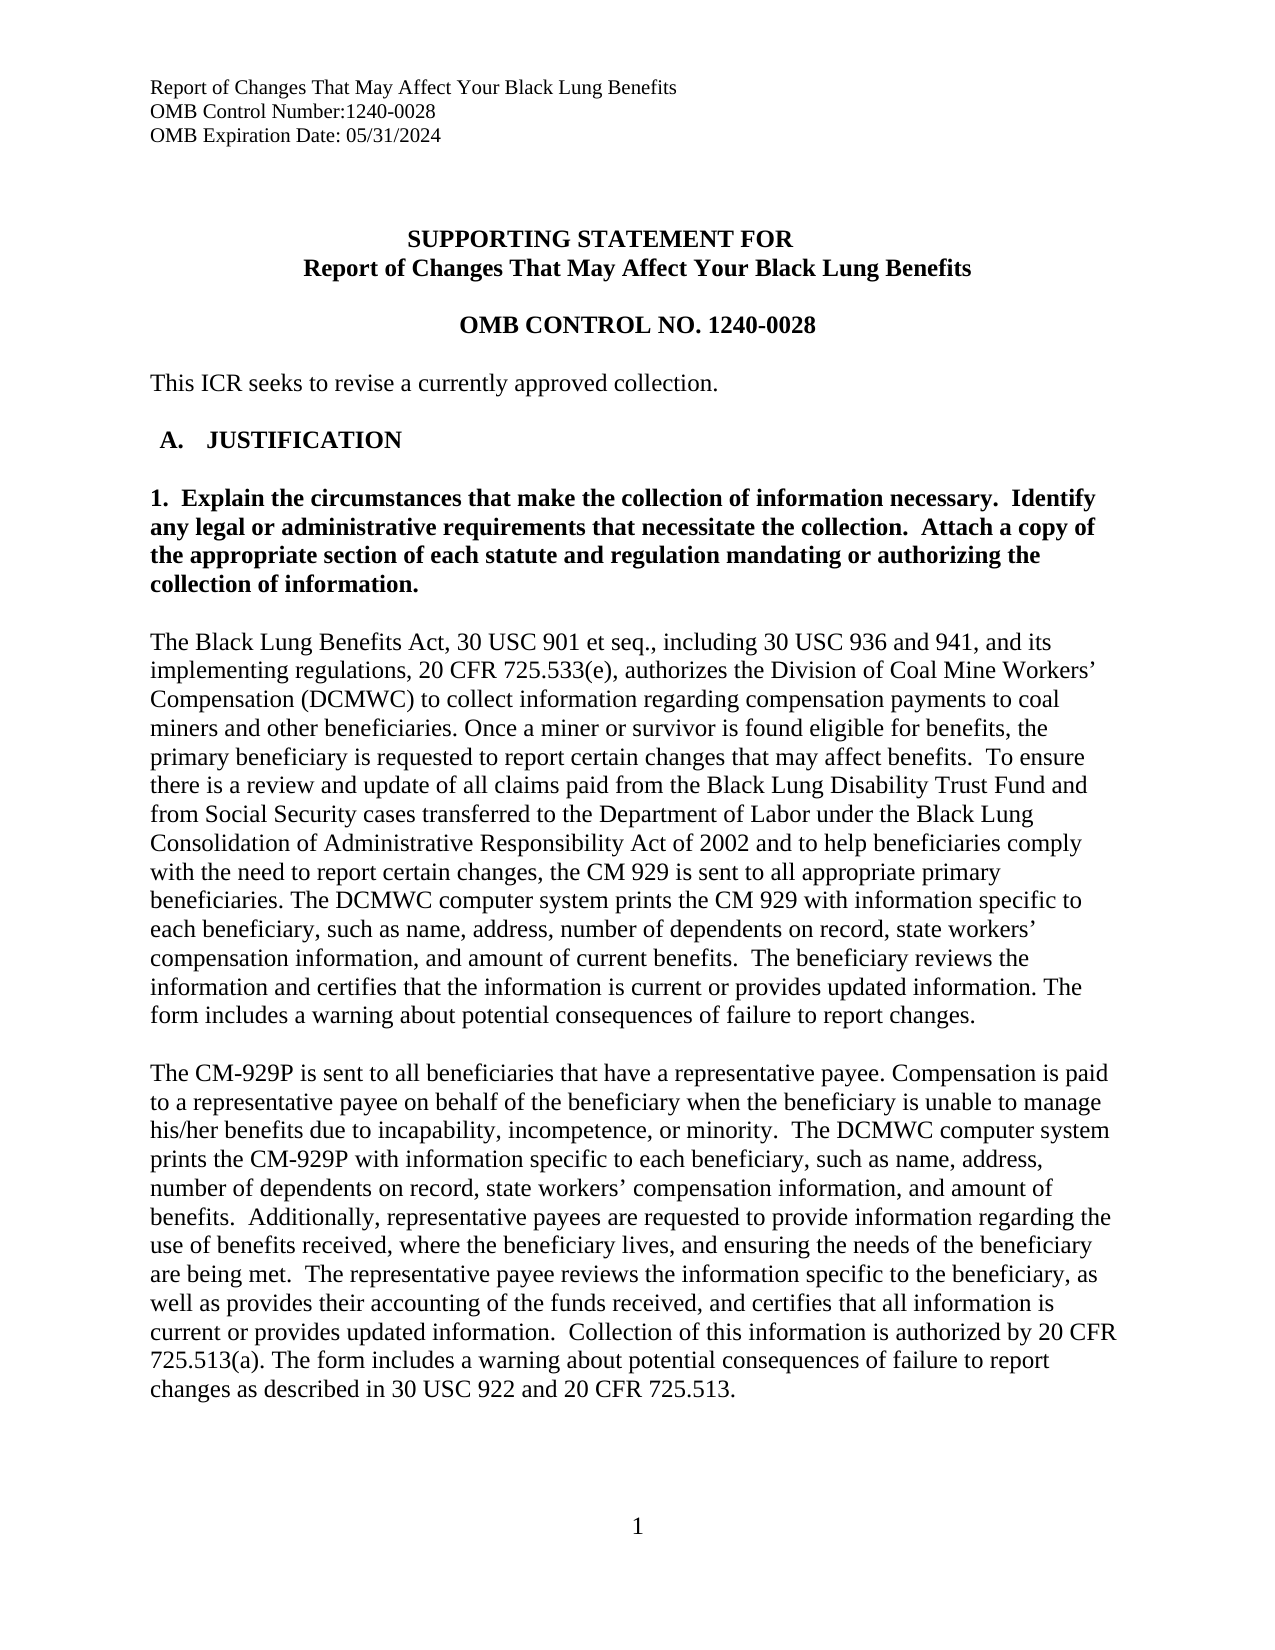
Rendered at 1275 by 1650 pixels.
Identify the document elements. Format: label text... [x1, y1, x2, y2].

text SUPPORTING STATEMENT FOR [75, 224, 1125, 253]
text This ICR seeks to revise a currently approved collection. [150, 368, 1125, 397]
text Report of Changes That May Affect Your Black Lung Benefits [150, 253, 1125, 282]
text The Black Lung Benefits Act, 30 USC 901 et seq., including 30 USC 936 and 941, and its implementing regulations, 20 CFR 725.533(e), authorizes the Division of Coal Mine Workers’ Compensation (DCMWC) to collect information regarding compensation payments to coal miners and other beneficiaries. Once a miner or survivor is found eligible for benefits, the primary beneficiary is requested to report certain changes that may affect benefits. To ensure there is a review and update of all claims paid from the Black Lung Disability Trust Fund and from Social Security cases transferred to the Department of Labor under the Black Lung Consolidation of Administrative Responsibility Act of 2002 and to help beneficiaries comply with the need to report certain changes, the CM 929 is sent to all appropriate primary beneficiaries. The DCMWC computer system prints the CM 929 with information specific to each beneficiary, such as name, address, number of dependents on record, state workers’ compensation information, and amount of current benefits. The beneficiary reviews the information and certifies that the information is current or provides updated information. The form includes a warning about potential consequences of failure to report changes. [150, 627, 1125, 1029]
list JUSTIFICATION [159, 425, 1125, 454]
text The CM-929P is sent to all beneficiaries that have a representative payee. Compensation is paid to a representative payee on behalf of the beneficiary when the beneficiary is unable to manage his/her benefits due to incapability, incompetence, or minority. The DCMWC computer system prints the CM-929P with information specific to each beneficiary, such as name, address, number of dependents on record, state workers’ compensation information, and amount of benefits. Additionally, representative payees are requested to provide information regarding the use of benefits received, where the beneficiary lives, and ensuring the needs of the beneficiary are being met. The representative payee reviews the information specific to the beneficiary, as well as provides their accounting of the funds received, and certifies that all information is current or provides updated information. Collection of this information is authorized by 20 CFR 725.513(a). The form includes a warning about potential consequences of failure to report changes as described in 30 USC 922 and 20 CFR 725.513. [150, 1058, 1125, 1403]
text 1. Explain the circumstances that make the collection of information necessary. Identify any legal or administrative requirements that necessitate the collection. Attach a copy of the appropriate section of each statute and regulation mandating or authorizing the collection of information. [150, 483, 1125, 598]
text OMB CONTROL NO. 1240-0028 [150, 310, 1125, 339]
